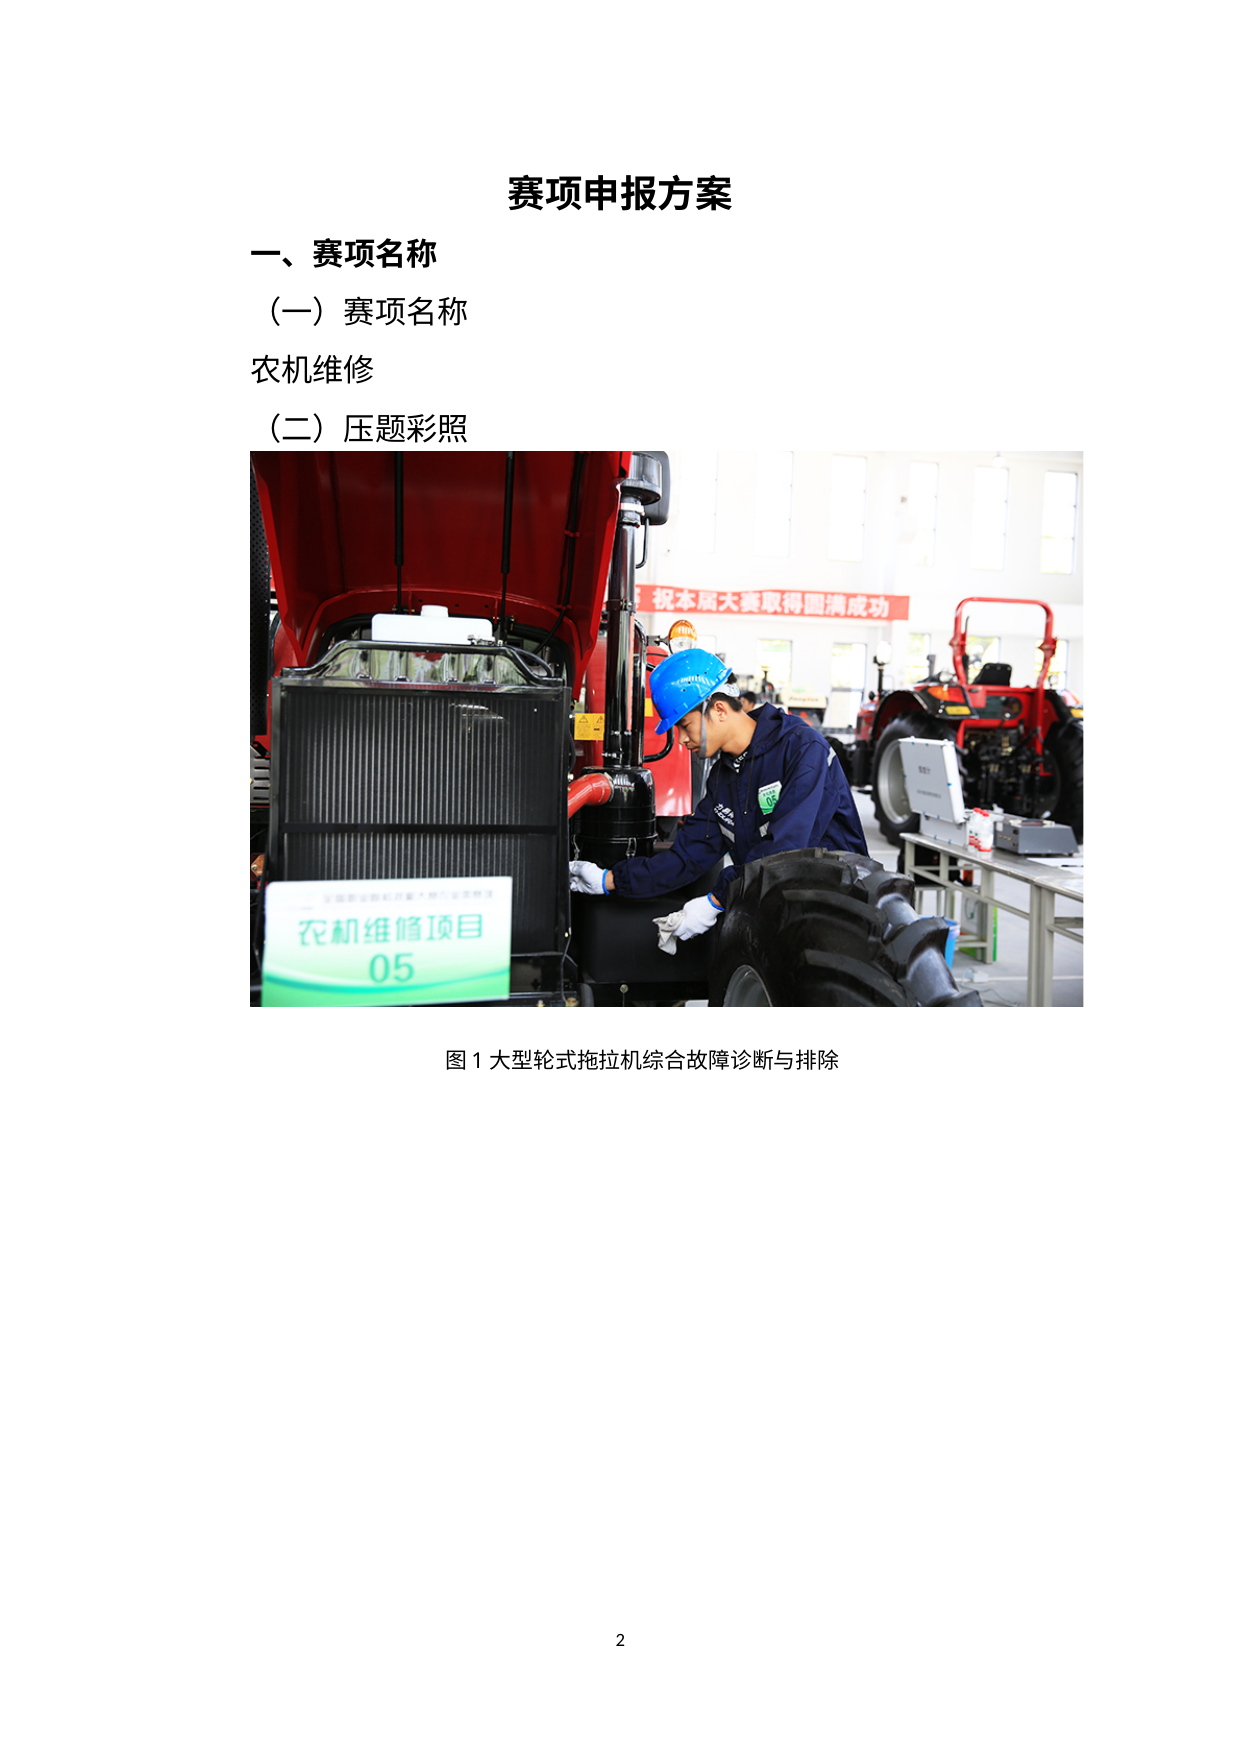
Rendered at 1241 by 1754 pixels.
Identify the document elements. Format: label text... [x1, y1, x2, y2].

picture [250, 451, 1084, 1007]
text 图1 大型轮式拖拉机综合故障诊断与排除 [187, 1043, 1053, 1074]
text （一）赛项名称 [187, 277, 1053, 335]
text 农机维修 [187, 335, 1053, 393]
text （二）压题彩照 [187, 393, 1053, 452]
text 一、赛项名称 [187, 218, 1053, 277]
text 赛项申报方案 [187, 162, 1053, 218]
